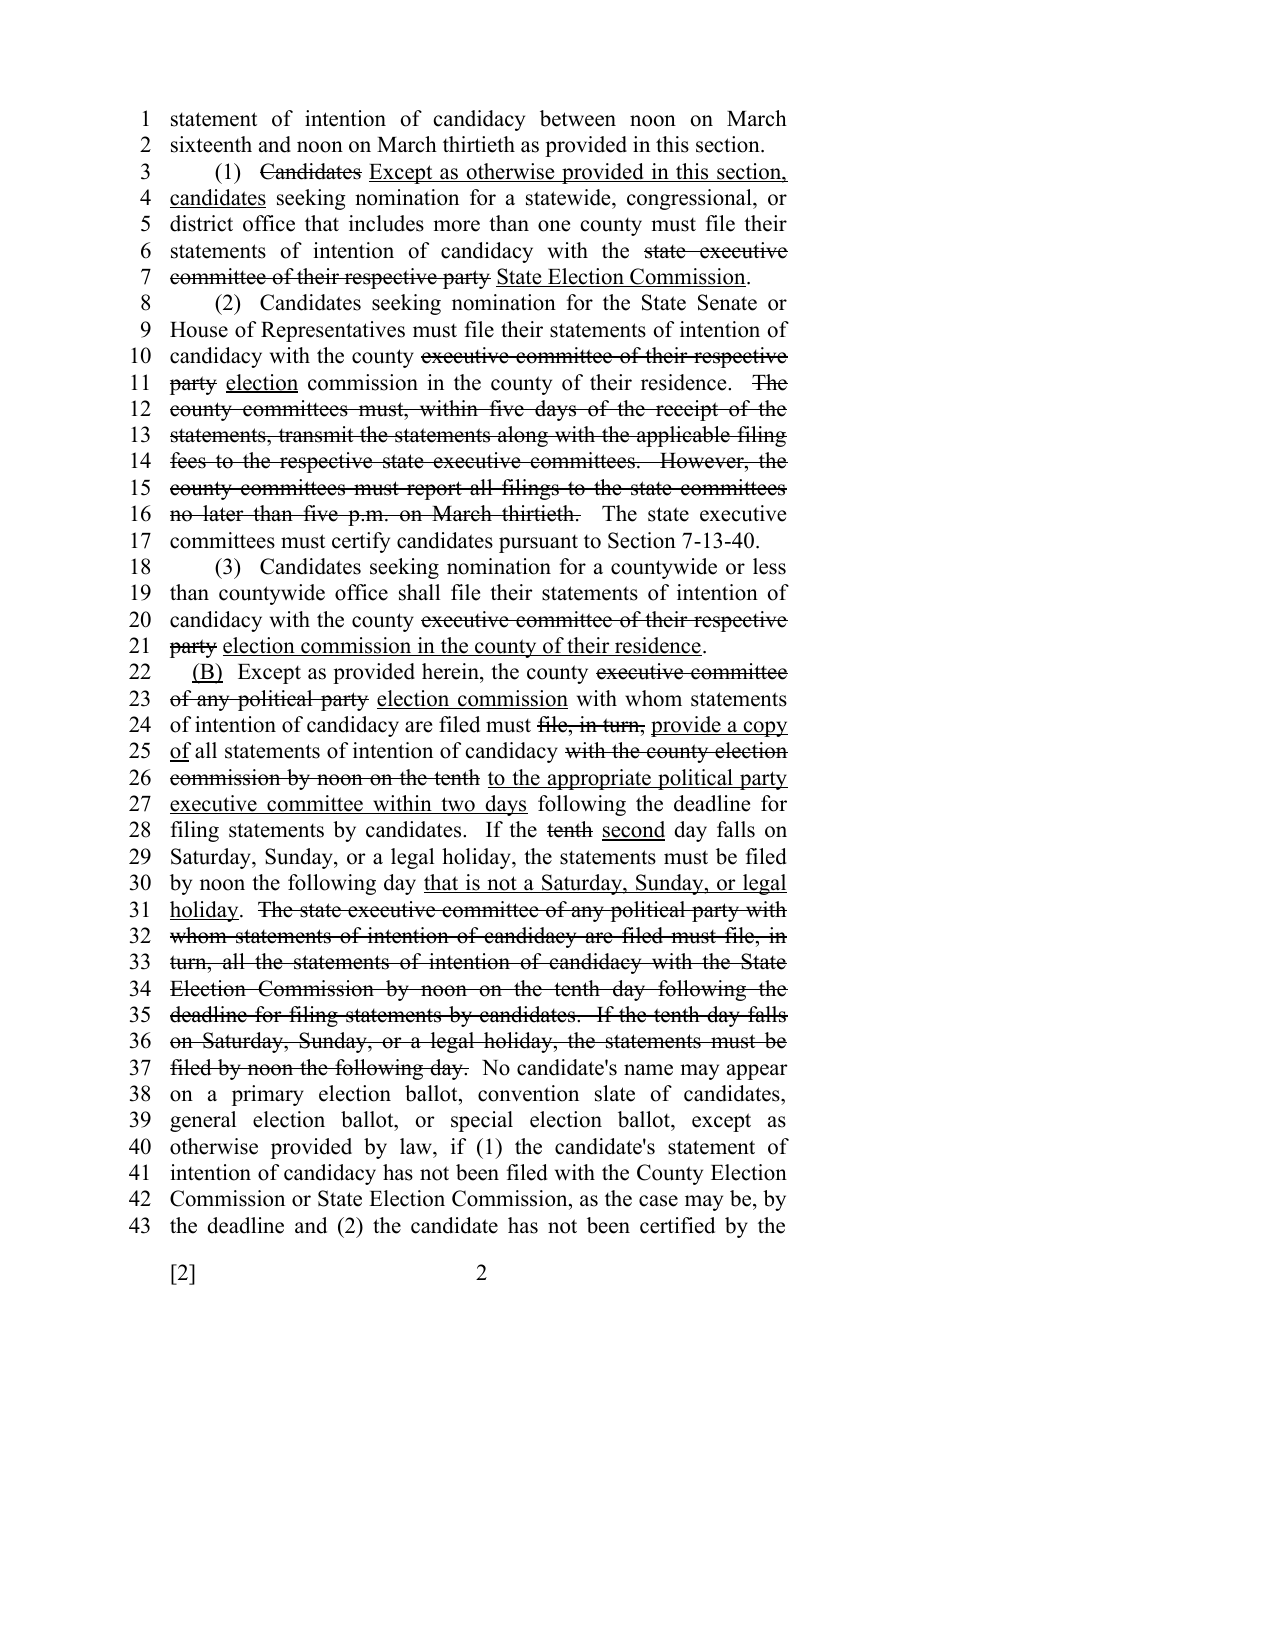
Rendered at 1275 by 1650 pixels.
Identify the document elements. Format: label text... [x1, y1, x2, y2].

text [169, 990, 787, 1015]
text (2) Candidates seeking nomination for the State Senate or House of Representatives must file their statements of intention of candidacy with the county executive committee of their respective party election commission in the county of their residence. The county committees must, within five days of the receipt of the statements, transmit the statements along with the applicable filing fees to the respective state executive committees. However, the county committees must report all filings to the state committees no later than five p.m. on March thirtieth. The state executive committees must certify candidates pursuant to Section 7-13-40. [169, 289, 787, 409]
text (3) Candidates seeking nomination for a countywide or less than countywide office shall file their statements of intention of candidacy with the county executive committee of their respective party election commission in the county of their residence. [169, 553, 787, 658]
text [169, 1043, 787, 1238]
text (2) Candidates seeking nomination for the State Senate or House of Representatives must file their statements of intention of candidacy with the county executive committee of their respective party election commission in the county of their residence. The county committees must, within five days of the receipt of the statements, transmit the statements along with the applicable filing fees to the respective state executive committees. However, the county committees must report all filings to the state committees no later than five p.m. on March thirtieth. The state executive committees must certify candidates pursuant to Section 7-13-40. [169, 489, 787, 553]
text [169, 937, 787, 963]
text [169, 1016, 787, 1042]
text (1) Candidates Except as otherwise provided in this section, candidates seeking nomination for a statewide, congressional, or district office that includes more than one county must file their statements of intention of candidacy with the state executive committee of their respective party State Election Commission. [169, 158, 787, 289]
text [169, 105, 787, 158]
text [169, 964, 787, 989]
